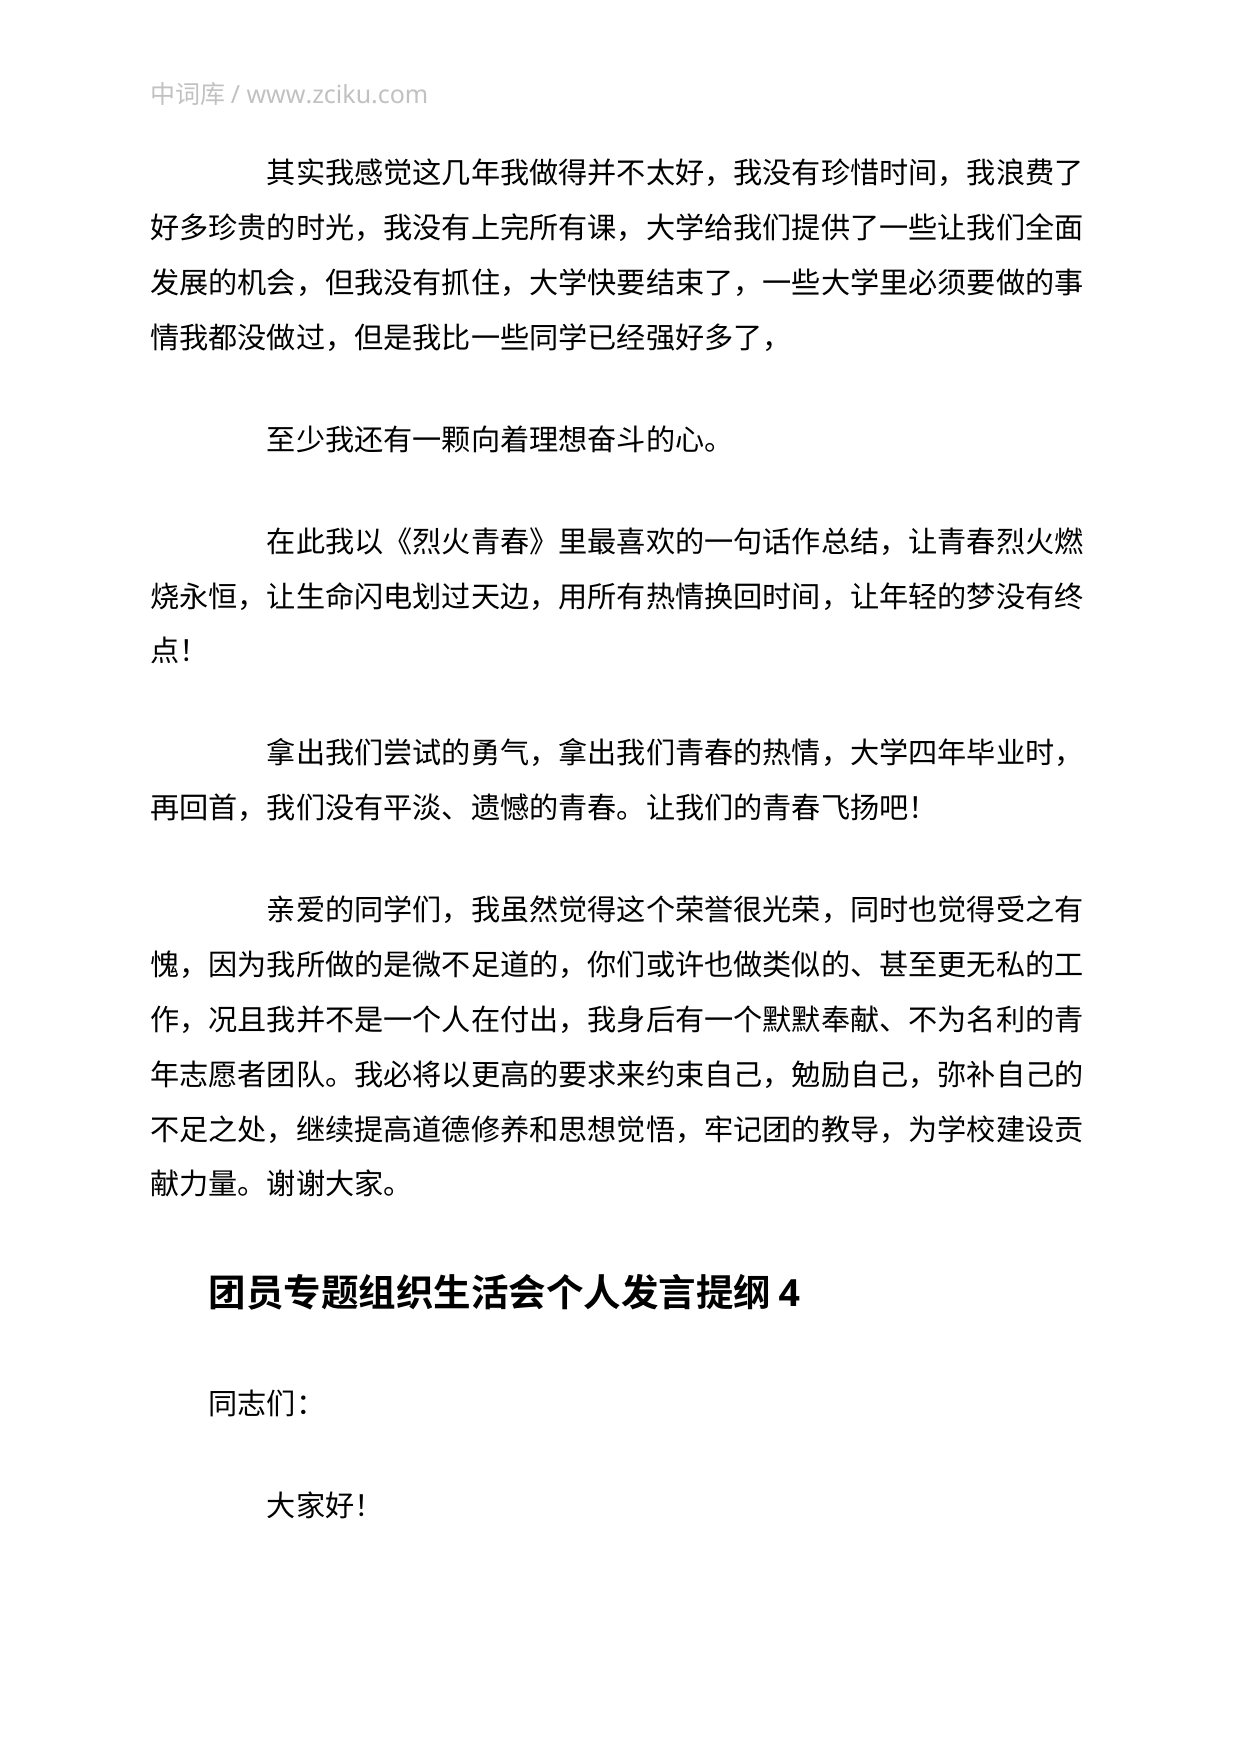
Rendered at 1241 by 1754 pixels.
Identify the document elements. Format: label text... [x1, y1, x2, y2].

text 至少我还有一颗向着理想奋斗的心。 [150, 416, 1090, 459]
text 同志们： [150, 1380, 1090, 1423]
text 其实我感觉这几年我做得并不太好，我没有珍惜时间，我浪费了好多珍贵的时光，我没有上完所有课，大学给我们提供了一些让我们全面发展的机会，但我没有抓住，大学快要结束了，一些大学里必须要做的事情我都没做过，但是我比一些同学已经强好多了， [150, 150, 1090, 357]
text 在此我以《烈火青春》里最喜欢的一句话作总结，让青春烈火燃烧永恒，让生命闪电划过天边，用所有热情换回时间，让年轻的梦没有终点！ [150, 518, 1090, 670]
text 大家好！ [150, 1482, 1090, 1524]
text 团员专题组织生活会个人发言提纲4 [150, 1263, 1090, 1317]
text 亲爱的同学们，我虽然觉得这个荣誉很光荣，同时也觉得受之有愧，因为我所做的是微不足道的，你们或许也做类似的、甚至更无私的工作，况且我并不是一个人在付出，我身后有一个默默奉献、不为名利的青年志愿者团队。我必将以更高的要求来约束自己，勉励自己，弥补自己的不足之处，继续提高道德修养和思想觉悟，牢记团的教导，为学校建设贡献力量。谢谢大家。 [150, 886, 1090, 1203]
text 拿出我们尝试的勇气，拿出我们青春的热情，大学四年毕业时，再回首，我们没有平淡、遗憾的青春。让我们的青春飞扬吧！ [150, 730, 1090, 827]
